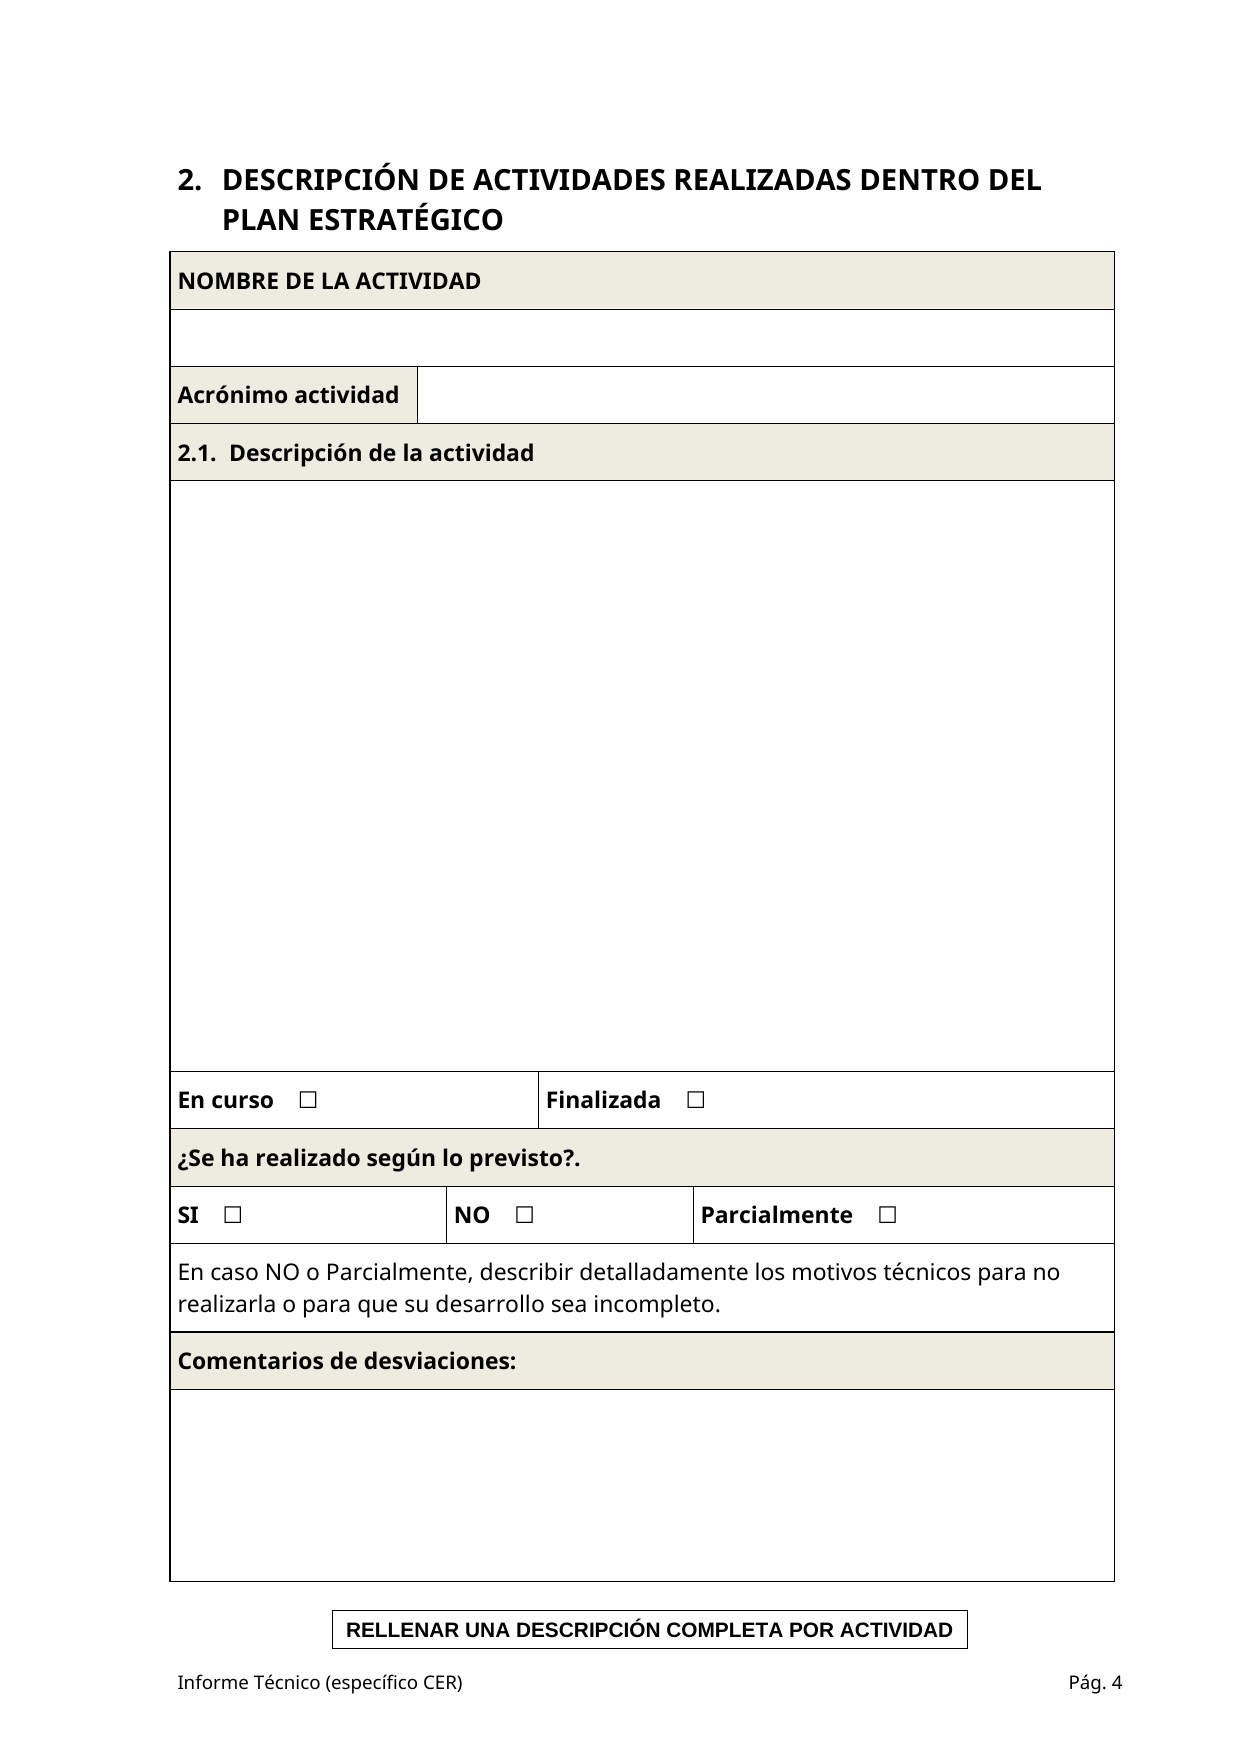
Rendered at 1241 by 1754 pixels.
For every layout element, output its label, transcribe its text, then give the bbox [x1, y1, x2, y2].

table_cell [418, 367, 1114, 423]
table_cell Parcialmente [694, 1187, 1114, 1243]
table_cell Descripción de la actividad [171, 424, 1114, 480]
table_cell Acrónimo actividad [171, 367, 417, 423]
table_cell [171, 310, 1114, 366]
table_cell Finalizada [539, 1072, 1114, 1128]
table_cell NO [447, 1187, 693, 1243]
table_cell ¿Se ha realizado según lo previsto?. [171, 1129, 1114, 1186]
table_cell En caso NO o Parcialmente, describir detalladamente los motivos técnicos para no realizarla o para que su desarrollo sea incompleto. [171, 1244, 1114, 1331]
table_cell SI [171, 1187, 446, 1243]
table_cell En curso [171, 1072, 538, 1128]
table_header NOMBRE DE LA ACTIVIDAD [171, 252, 1114, 308]
table_header RELLENAR UNA DESCRIPCIÓN COMPLETA POR ACTIVIDAD [333, 1611, 967, 1648]
table_cell [171, 1390, 1114, 1581]
table_cell Comentarios de desviaciones: [171, 1333, 1114, 1389]
list DESCRIPCIÓN DE ACTIVIDADES REALIZADAS DENTRO DEL PLAN ESTRATÉGICO [177, 159, 1122, 239]
table_cell [171, 481, 1114, 1071]
